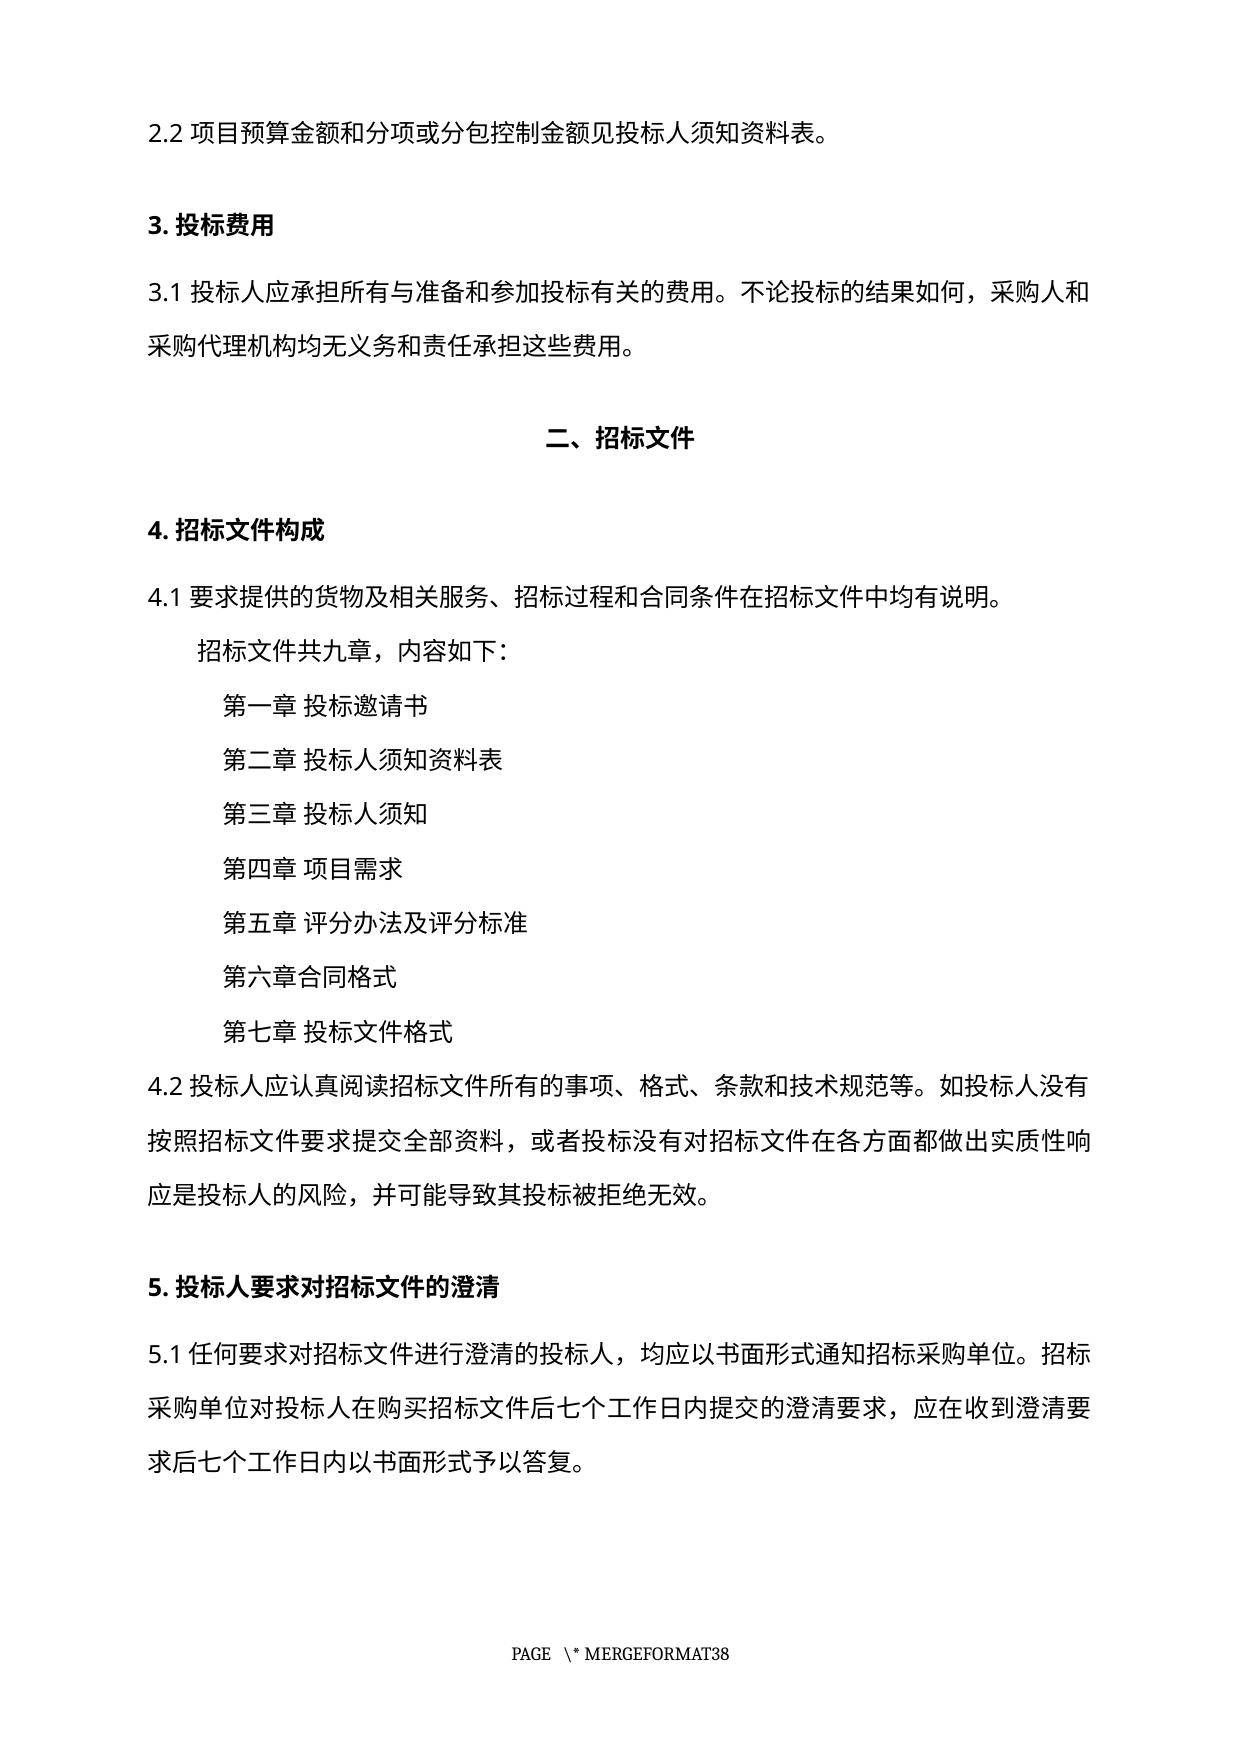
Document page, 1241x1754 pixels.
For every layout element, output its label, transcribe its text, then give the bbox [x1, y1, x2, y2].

text 5.1任何要求对招标文件进行澄清的投标人，均应以书面形式通知招标采购单位。招标采购单位对投标人在购买招标文件后七个工作日内提交的澄清要求，应在收到澄清要求后七个工作日内以书面形式予以答复。 [148, 1334, 1092, 1479]
text 第七章 投标文件格式 [148, 1012, 1092, 1048]
subtitle 4. 招标文件构成 [148, 510, 1092, 547]
text 第二章 投标人须知资料表 [148, 740, 1092, 777]
text 4.2 投标人应认真阅读招标文件所有的事项、格式、条款和技术规范等。如投标人没有按照招标文件要求提交全部资料，或者投标没有对招标文件在各方面都做出实质性响应是投标人的风险，并可能导致其投标被拒绝无效。 [148, 1067, 1092, 1212]
text 2.2 项目预算金额和分项或分包控制金额见投标人须知资料表。 [148, 113, 1092, 150]
text 4.1 要求提供的货物及相关服务、招标过程和合同条件在招标文件中均有说明。 [148, 577, 1092, 613]
text 第五章 评分办法及评分标准 [148, 903, 1092, 940]
text 第一章 投标邀请书 [148, 686, 1092, 722]
text 第四章 项目需求 [148, 849, 1092, 885]
subtitle 3. 投标费用 [148, 205, 1092, 242]
text 第六章合同格式 [148, 958, 1092, 994]
text 3.1 投标人应承担所有与准备和参加投标有关的费用。不论投标的结果如何，采购人和采购代理机构均无义务和责任承担这些费用。 [148, 272, 1092, 363]
text 招标文件共九章，内容如下： [148, 632, 1092, 668]
subtitle 5. 投标人要求对招标文件的澄清 [148, 1267, 1092, 1303]
text 第三章 投标人须知 [148, 795, 1092, 831]
subtitle 二、招标文件 [148, 418, 1092, 455]
